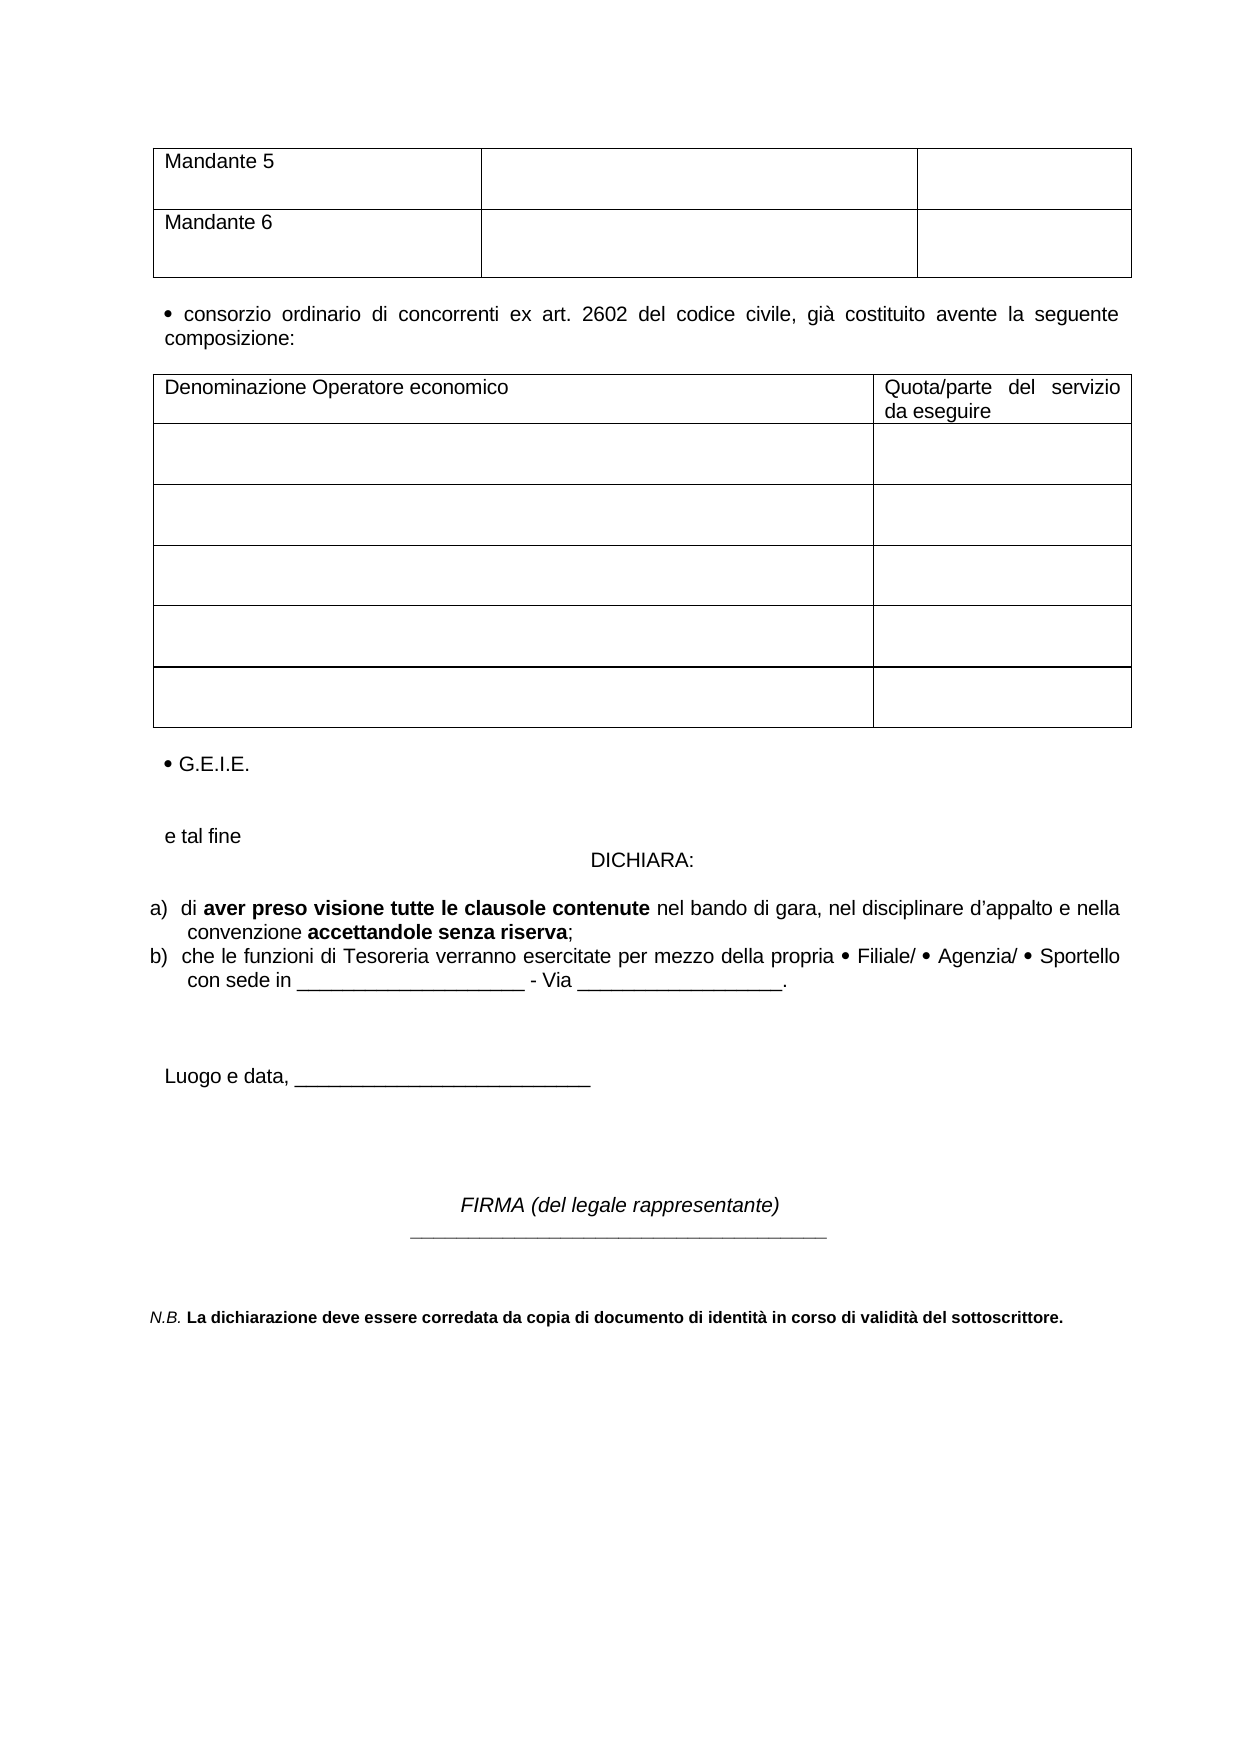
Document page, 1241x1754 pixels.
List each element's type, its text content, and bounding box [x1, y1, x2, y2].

table_cell [482, 149, 917, 208]
list di aver preso visione tutte le clausole contenute nel bando di gara, nel disciplinare d’appalto e nella convenzione accettandole senza riserva; [149, 896, 1120, 944]
text consorzio ordinario di concorrenti ex art. 2602 del codice civile, già costituito avente la seguente composizione: [164, 302, 1120, 350]
table_cell [874, 485, 1131, 544]
text N.B. La dichiarazione deve essere corredata da copia di documento di identità in corso di validità del sottoscrittore. [149, 1308, 1120, 1327]
table_cell [154, 606, 873, 666]
table_cell [154, 668, 873, 727]
table_cell [874, 546, 1131, 605]
table_cell [874, 668, 1131, 727]
text e tal fine [164, 824, 1120, 848]
table_header Denominazione Operatore economico [154, 375, 873, 423]
table_cell [918, 149, 1131, 208]
table_cell [874, 424, 1131, 483]
table_cell [154, 424, 873, 483]
text ____________________________________ [120, 1217, 1120, 1241]
table_cell [154, 485, 873, 544]
table_cell [482, 210, 917, 277]
text G.E.I.E. [164, 752, 1120, 776]
text Luogo e data, __________________________ [164, 1064, 1120, 1088]
text DICHIARA: [164, 848, 1120, 872]
list che le funzioni di Tesoreria verranno esercitate per mezzo della propria Filiale/ Agenzia/ Sportello con sede in ____________________ - Via __________________. [149, 944, 1120, 992]
text FIRMA (del legale rappresentante) [120, 1193, 1120, 1217]
table_cell Mandante 5 [154, 149, 481, 208]
table_cell Mandante 6 [154, 210, 481, 277]
table_cell [154, 546, 873, 605]
table_cell [918, 210, 1131, 277]
table_header Quota/parte del servizio da eseguire [874, 375, 1131, 423]
table_cell [874, 606, 1131, 666]
